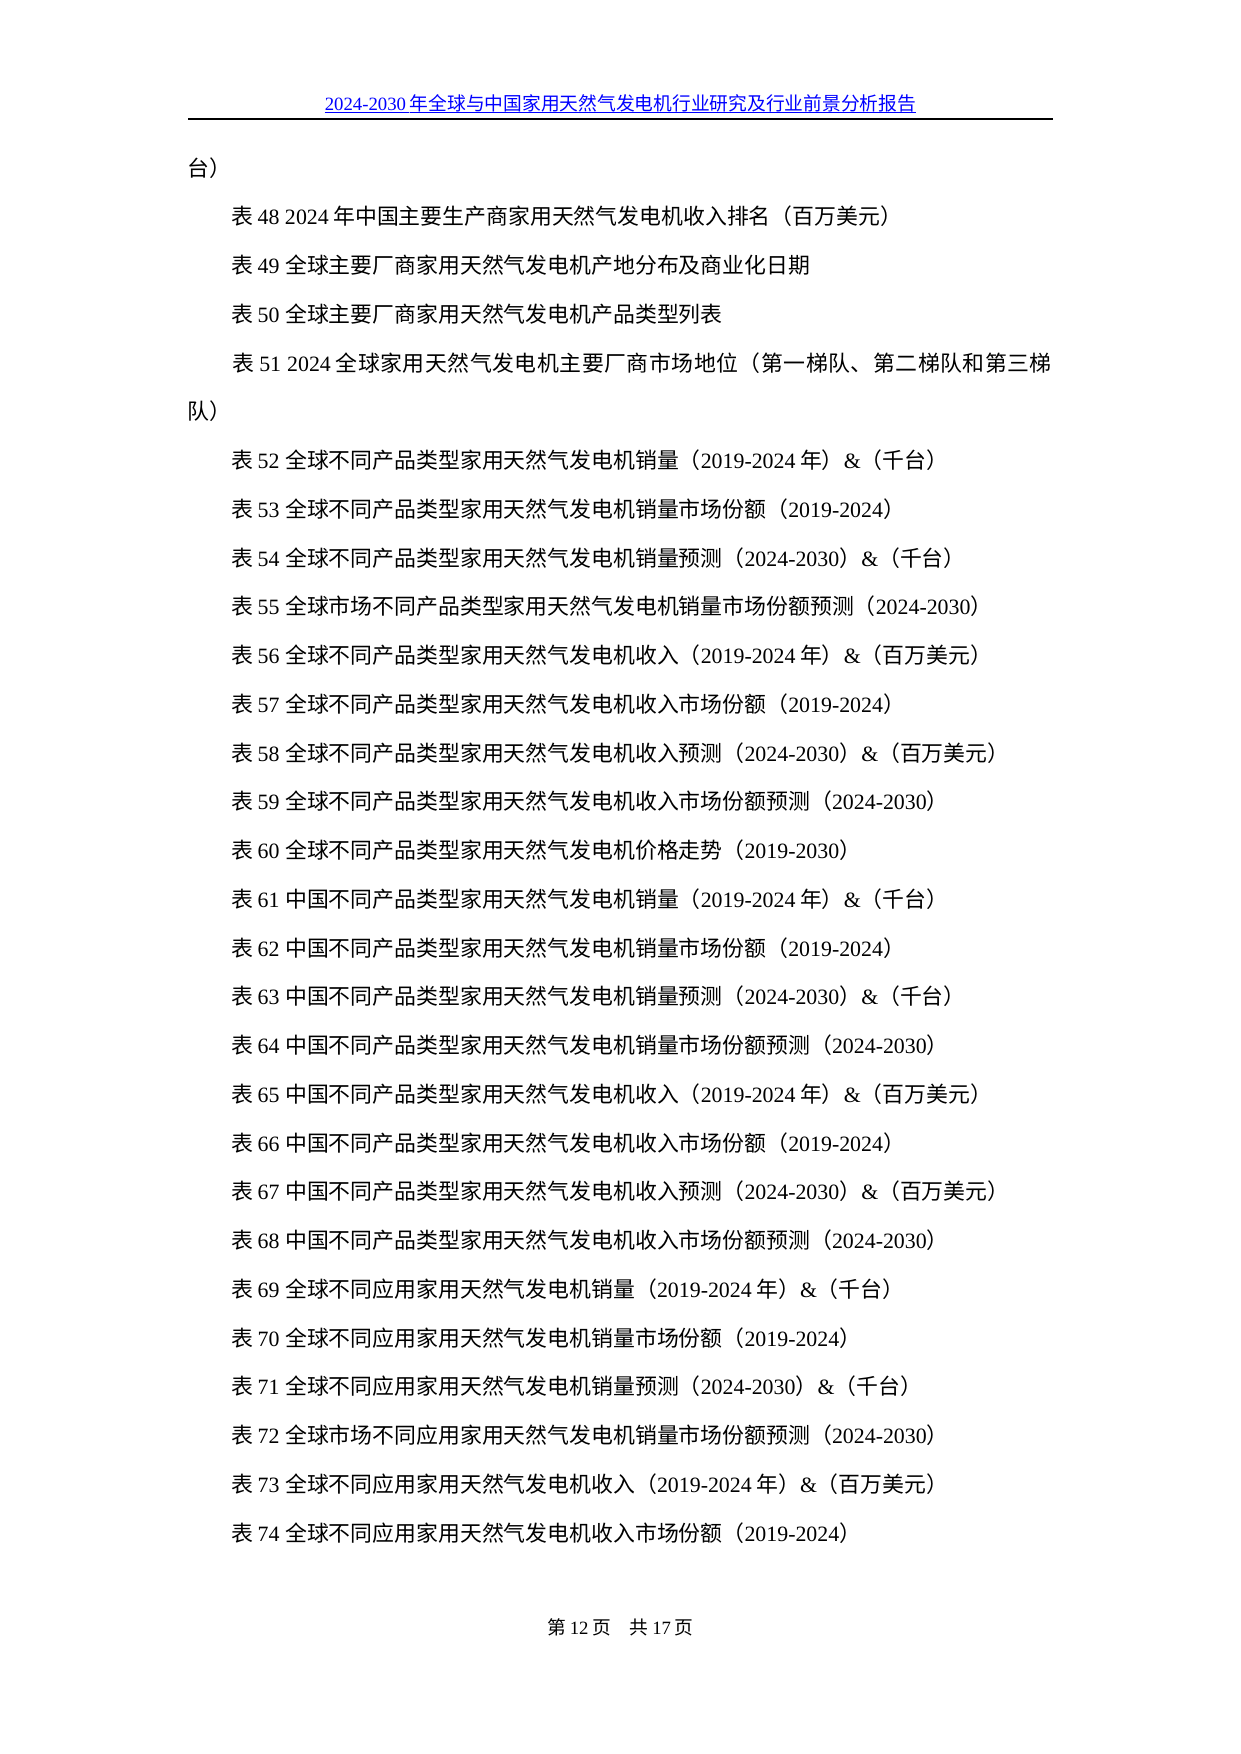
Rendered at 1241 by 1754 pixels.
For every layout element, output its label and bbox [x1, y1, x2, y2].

text [187, 150, 1053, 1548]
